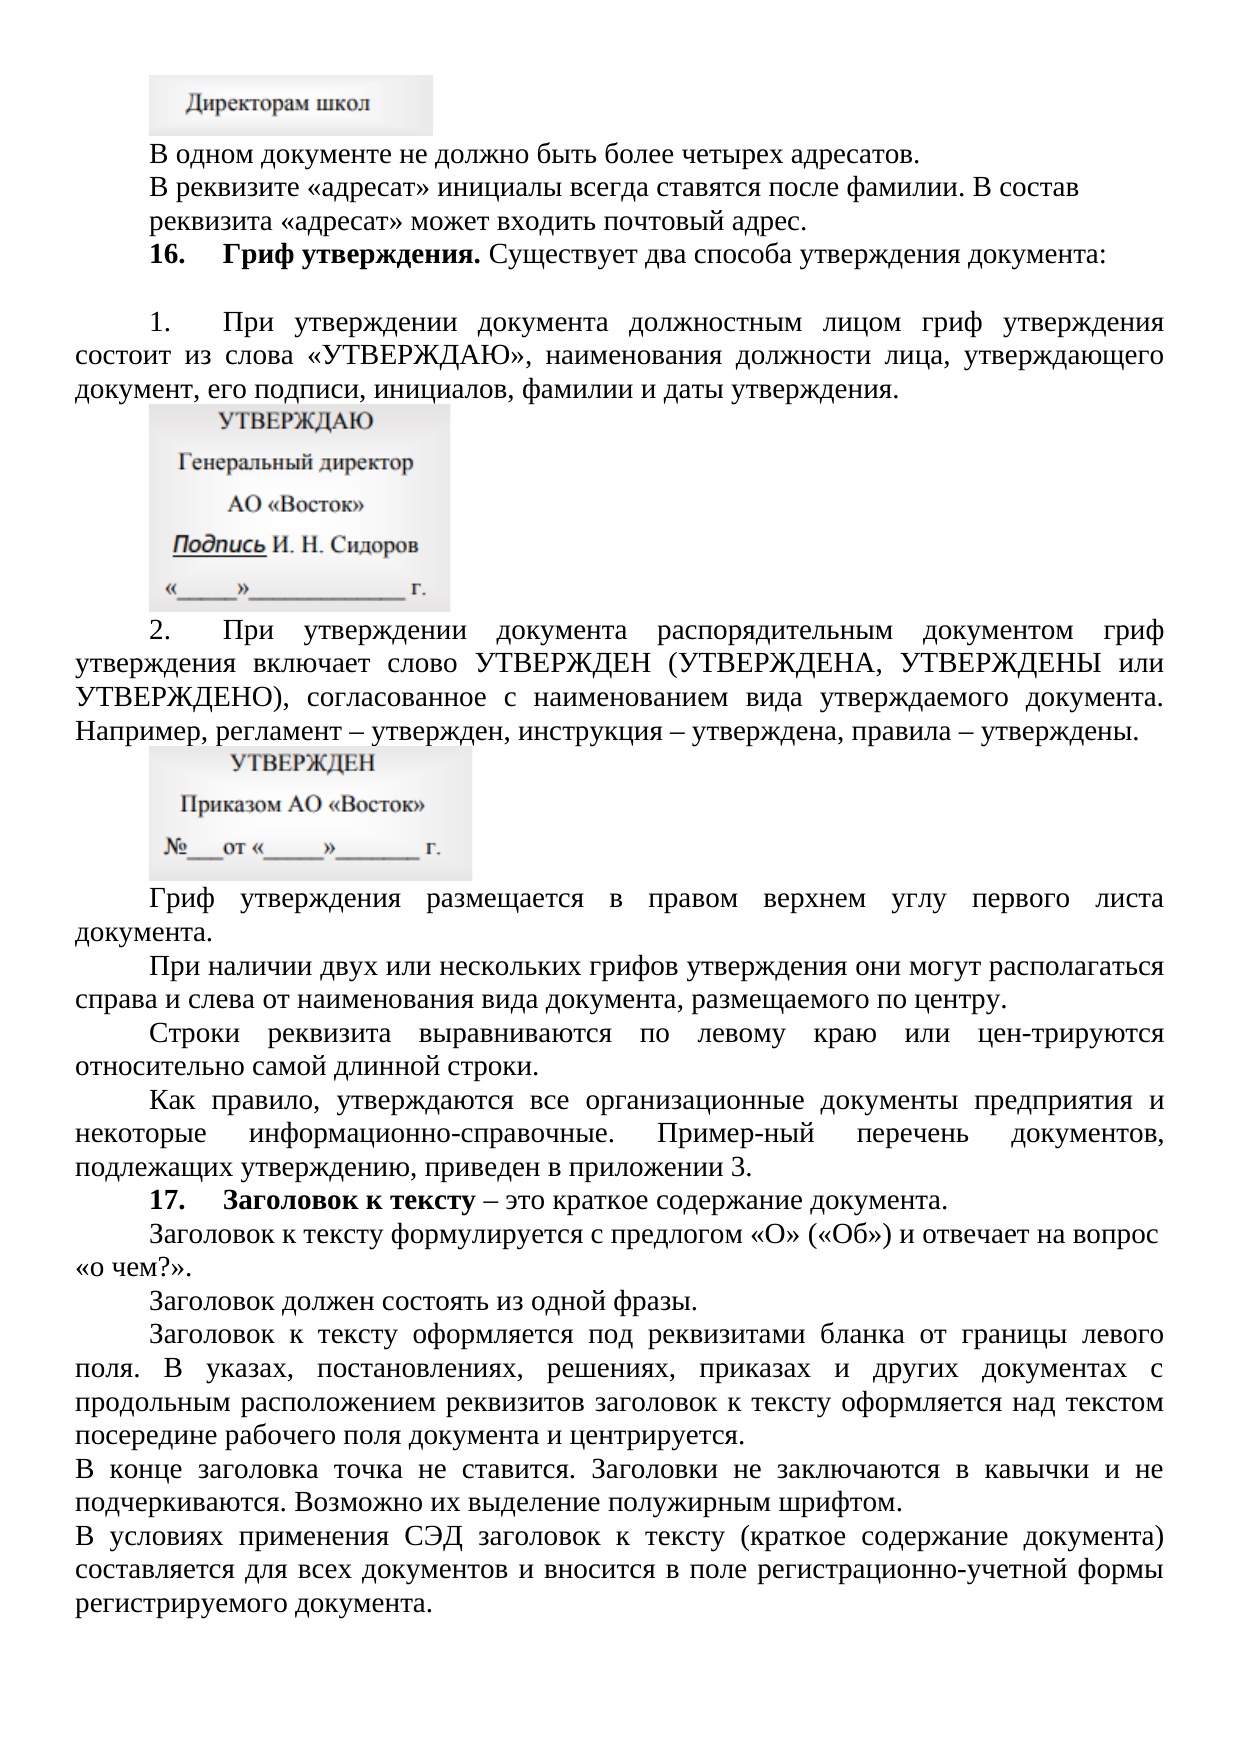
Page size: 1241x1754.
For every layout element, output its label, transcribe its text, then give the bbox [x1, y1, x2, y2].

picture [148, 404, 451, 612]
text В конце заголовка точка не ставится. Заголовки не заключаются в кавычки и не подчеркиваются. Возможно их выделение полужирным шрифтом. [75, 1451, 1165, 1518]
text Как правило, утверждаются все организационные документы предприятия и некоторые информационно-справочные. Пример-ный перечень документов, подлежащих утверждению, приведен в приложении 3. [75, 1082, 1165, 1182]
text Заголовок должен состоять из одной фразы. [75, 1283, 1165, 1317]
picture [148, 75, 434, 136]
list При утверждении документа должностным лицом гриф утверждения состоит из слова «УТВЕРЖДАЮ», наименования должности лица, утверждающего документ, его подписи, инициалов, фамилии и даты утверждения. [75, 304, 1165, 404]
text Гриф утверждения размещается в правом верхнем углу первого листа документа. [75, 881, 1165, 948]
text Заголовок к тексту формулируется с предлогом «О» («Об») и отвечает на вопрос «о чем?». [75, 1216, 1165, 1283]
text В одном документе не должно быть более четырех адресатов. [149, 136, 1165, 169]
text В условиях применения СЭД заголовок к тексту (краткое содержание документа) составляется для всех документов и вносится в поле регистрационно-учетной формы регистрируемого документа. [75, 1518, 1165, 1618]
list Гриф утверждения. Существует два способа утверждения документа: [75, 237, 1165, 270]
picture [148, 746, 473, 881]
text Строки реквизита выравниваются по левому краю или цен-трируются относительно самой длинной строки. [75, 1015, 1165, 1082]
text Заголовок к тексту оформляется под реквизитами бланка от границы левого поля. В указах, постановлениях, решениях, приказах и других документах с продольным расположением реквизитов заголовок к тексту оформляется над текстом посередине рабочего поля документа и центрируется. [75, 1317, 1165, 1451]
list При утверждении документа распорядительным документом гриф утверждения включает слово УТВЕРЖДЕН (УТВЕРЖДЕНА, УТВЕРЖДЕНЫ или УТВЕРЖДЕНО), согласованное с наименованием вида утверждаемого документа. Например, регламент – утвержден, инструкция – утверждена, правила – утверждены. [75, 612, 1165, 746]
list Заголовок к тексту – это краткое содержание документа. [75, 1182, 1165, 1216]
text При наличии двух или нескольких грифов утверждения они могут располагаться справа и слева от наименования вида документа, размещаемого по центру. [75, 948, 1165, 1015]
text В реквизите «адресат» инициалы всегда ставятся после фамилии. В состав реквизита «адресат» может входить почтовый адрес. [149, 169, 1165, 237]
